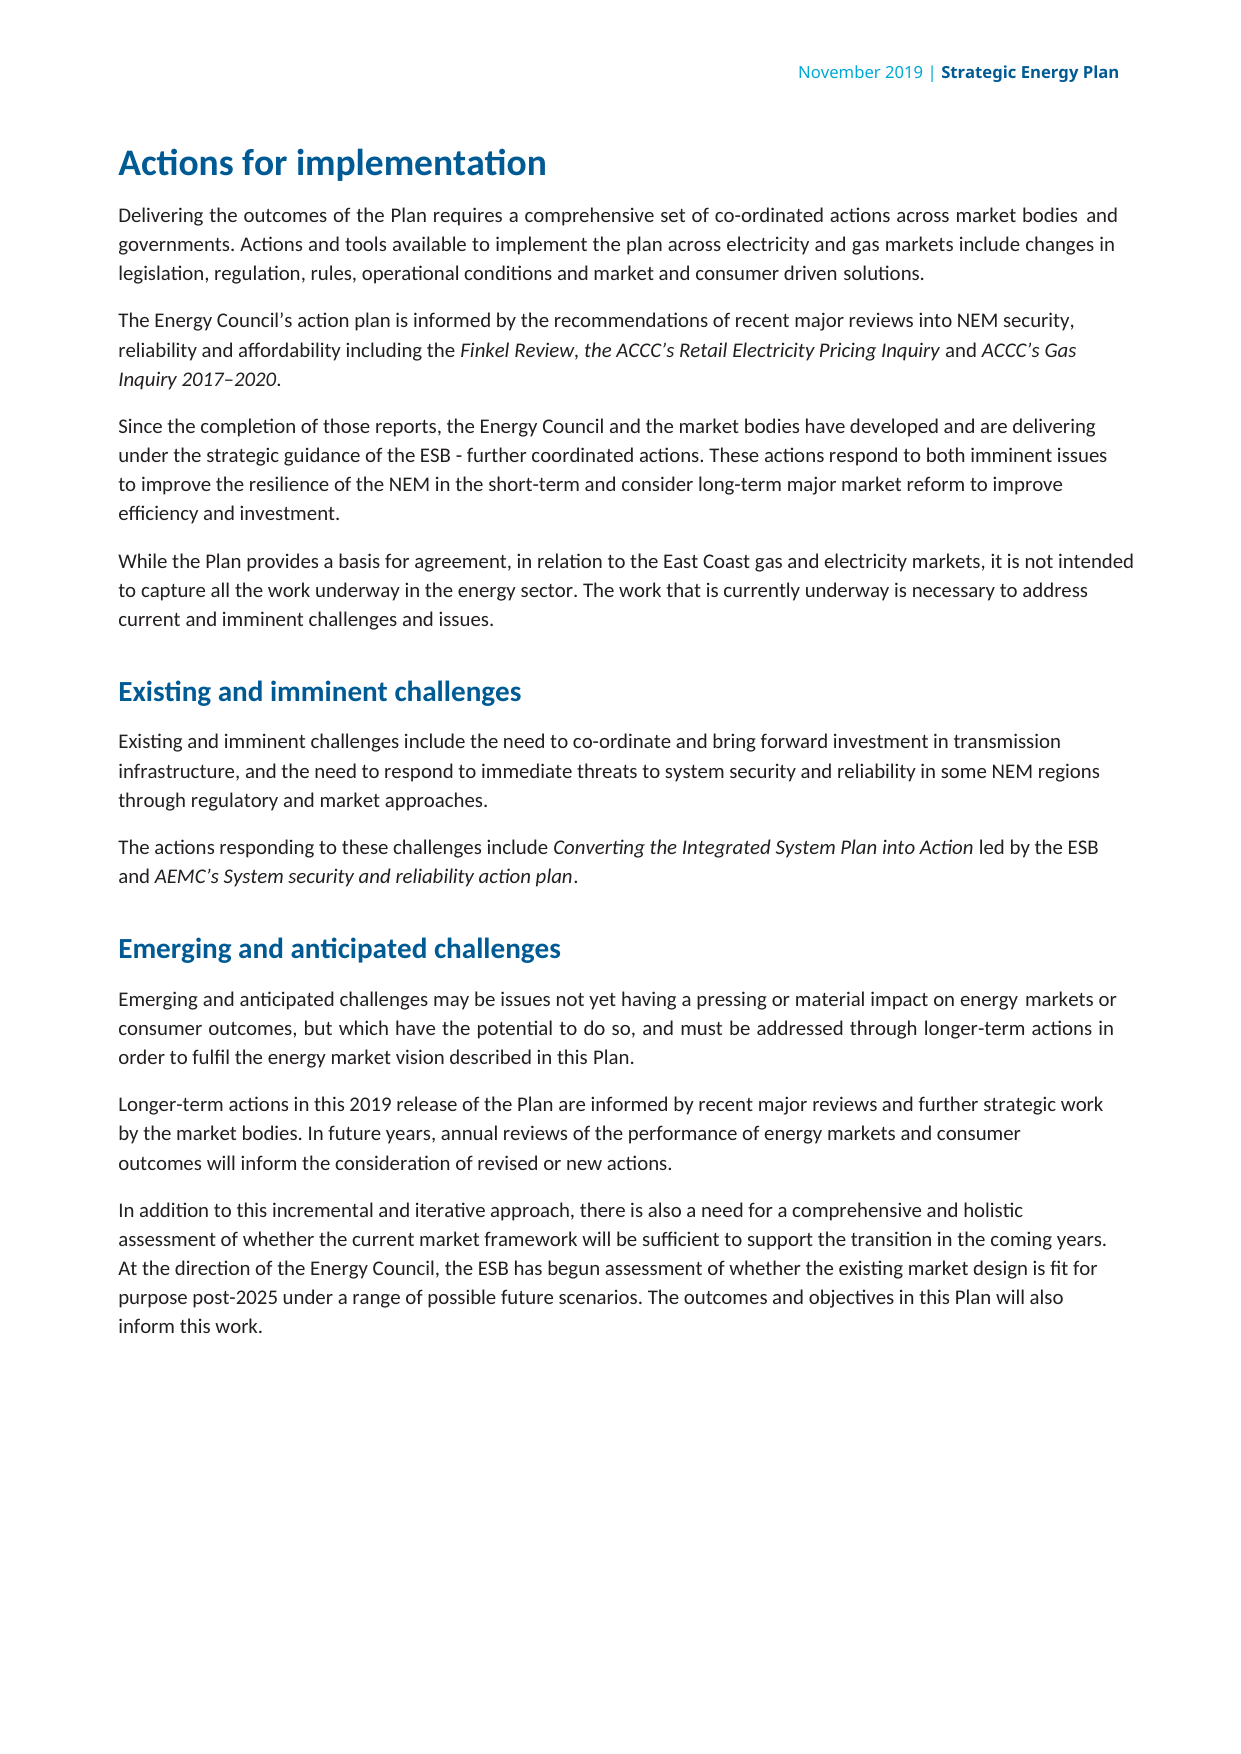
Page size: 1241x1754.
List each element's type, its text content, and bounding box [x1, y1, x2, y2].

text Since the completion of those reports, the Energy Council and the market bodies have developed and are delivering under the strategic guidance of the ESB - further coordinated actions. These actions respond to both imminent issues to improve the resilience of the NEM in the short-term and consider long-term major market reform to improve efficiency and investment. [118, 413, 1124, 526]
text The actions responding to these challenges include Converting the Integrated System Plan into Action led by the ESB and AEMC’s System security and reliability action plan. [118, 834, 1109, 889]
text Longer-term actions in this 2019 release of the Plan are informed by recent major reviews and further strategic work by the market bodies. In future years, annual reviews of the performance of energy markets and consumer outcomes will inform the consideration of revised or new actions. [118, 1091, 1109, 1175]
text In addition to this incremental and iterative approach, there is also a need for a comprehensive and holistic assessment of whether the current market framework will be sufficient to support the transition in the coming years. At the direction of the Energy Council, the ESB has begun assessment of whether the existing market design is fit for purpose post-2025 under a range of possible future scenarios. The outcomes and objectives in this Plan will also inform this work. [118, 1197, 1116, 1339]
text While the Plan provides a basis for agreement, in relation to the East Coast gas and electricity markets, it is not intended to capture all the work underway in the energy sector. The work that is currently underway is necessary to address current and imminent challenges and issues. [118, 548, 1136, 632]
subtitle Emerging and anticipated challenges [118, 930, 1136, 966]
text Existing and imminent challenges include the need to co-ordinate and bring forward investment in transmission infrastructure, and the need to respond to immediate threats to system security and reliability in some NEM regions through regulatory and market approaches. [118, 729, 1136, 812]
subtitle Existing and imminent challenges [118, 673, 1136, 709]
text The Energy Council’s action plan is informed by the recommendations of recent major reviews into NEM security, reliability and affordability including the Finkel Review, the ACCC’s Retail Electricity Pricing Inquiry and ACCC’s Gas Inquiry 2017–2020. [118, 308, 1115, 391]
subtitle Actions for implementation [118, 138, 1136, 184]
text Emerging and anticipated challenges may be issues not yet having a pressing or material impact on energy markets or consumer outcomes, but which have the potential to do so, and must be addressed through longer-term actions in order to fulfil the energy market vision described in this Plan. [118, 986, 1117, 1069]
text Delivering the outcomes of the Plan requires a comprehensive set of co-ordinated actions across market bodies and governments. Actions and tools available to implement the plan across electricity and gas markets include changes in legislation, regulation, rules, operational conditions and market and consumer driven solutions. [118, 202, 1118, 286]
